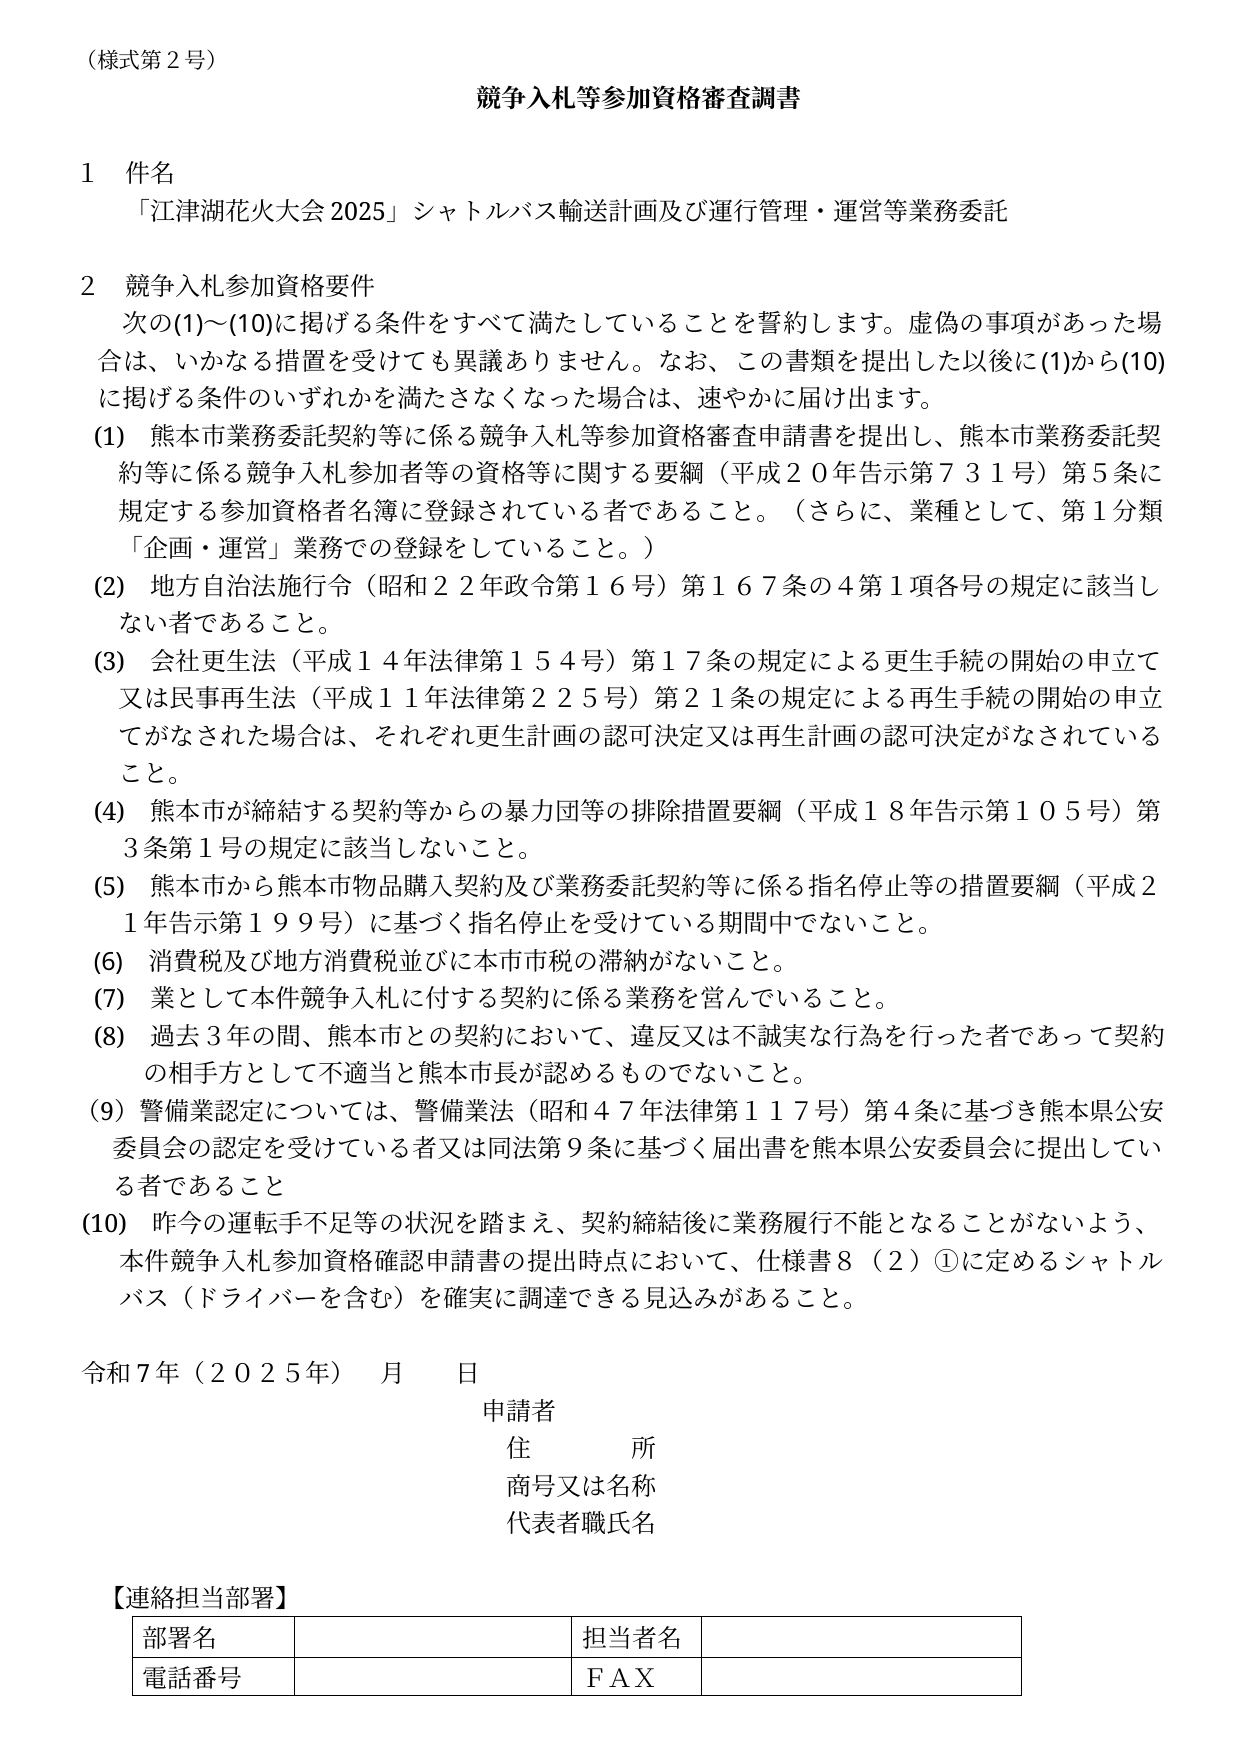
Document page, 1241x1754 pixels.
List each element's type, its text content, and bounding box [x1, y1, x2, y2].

text 「江津湖花火大会2025」シャトルバス輸送計画及び運行管理・運営等業務委託 [75, 191, 1165, 228]
table_header 部署名 [133, 1617, 294, 1657]
text 【連絡担当部署】 [75, 1578, 1165, 1616]
text (8) 過去３年の間、熊本市との契約において、違反又は不誠実な行為を行った者であって契約の相手方として不適当と熊本市長が認めるものでないこと。 [93, 1016, 1165, 1091]
table_cell 電話番号 [133, 1658, 294, 1695]
text １ 件名 [75, 153, 1165, 191]
table_cell [702, 1658, 1021, 1695]
table_header [295, 1617, 571, 1657]
text （様式第２号） [75, 41, 1165, 78]
text ２ 競争入札参加資格要件 [75, 266, 1165, 303]
text 商号又は名称 [81, 1466, 1165, 1503]
table_cell [295, 1658, 571, 1695]
text (2) 地方自治法施行令（昭和２２年政令第１６号）第１６７条の４第１項各号の規定に該当しない者であること。 [93, 566, 1165, 641]
text 住 所 [81, 1428, 1165, 1466]
table_cell ＦＡＸ [572, 1658, 701, 1695]
text 申請者 [81, 1391, 1165, 1428]
text (1) 熊本市業務委託契約等に係る競争入札等参加資格審査申請書を提出し、熊本市業務委託契約等に係る競争入札参加者等の資格等に関する要綱（平成２０年告示第７３１号）第５条に規定する参加資格者名簿に登録されている者であること。（さらに、業種として、第１分類「企画・運営」業務での登録をしていること。） [93, 416, 1165, 566]
text 次の(1)～(10)に掲げる条件をすべて満たしていることを誓約します。虚偽の事項があった場合は、いかなる措置を受けても異議ありません。なお、この書類を提出した以後に(1)から(10)に掲げる条件のいずれかを満たさなくなった場合は、速やかに届け出ます。 [98, 303, 1165, 416]
table_header [702, 1617, 1021, 1657]
table_header 担当者名 [572, 1617, 701, 1657]
text 令和7年（２０２５年） 月 日 [81, 1353, 1165, 1391]
text (7) 業として本件競争入札に付する契約に係る業務を営んでいること。 [93, 978, 1165, 1016]
text 代表者職氏名 [81, 1503, 1165, 1541]
text (4) 熊本市が締結する契約等からの暴力団等の排除措置要綱（平成１８年告示第１０５号）第３条第１号の規定に該当しないこと。 [93, 791, 1165, 866]
text (3) 会社更生法（平成１４年法律第１５４号）第１７条の規定による更生手続の開始の申立て又は民事再生法（平成１１年法律第２２５号）第２１条の規定による再生手続の開始の申立てがなされた場合は、それぞれ更生計画の認可決定又は再生計画の認可決定がなされていること。 [93, 641, 1165, 791]
text (10) 昨今の運転手不足等の状況を踏まえ、契約締結後に業務履行不能となることがないよう、本件競争入札参加資格確認申請書の提出時点において、仕様書８（２）①に定めるシャトルバス（ドライバーを含む）を確実に調達できる見込みがあること。 [82, 1203, 1165, 1316]
text （9）警備業認定については、警備業法（昭和４７年法律第１１７号）第４条に基づき熊本県公安委員会の認定を受けている者又は同法第９条に基づく届出書を熊本県公安委員会に提出している者であること [75, 1091, 1165, 1203]
text (5) 熊本市から熊本市物品購入契約及び業務委託契約等に係る指名停止等の措置要綱（平成２１年告示第１９９号）に基づく指名停止を受けている期間中でないこと。 [93, 866, 1165, 941]
text 競争入札等参加資格審査調書 [75, 78, 1165, 116]
text (6) 消費税及び地方消費税並びに本市市税の滞納がないこと。 [93, 941, 1165, 978]
